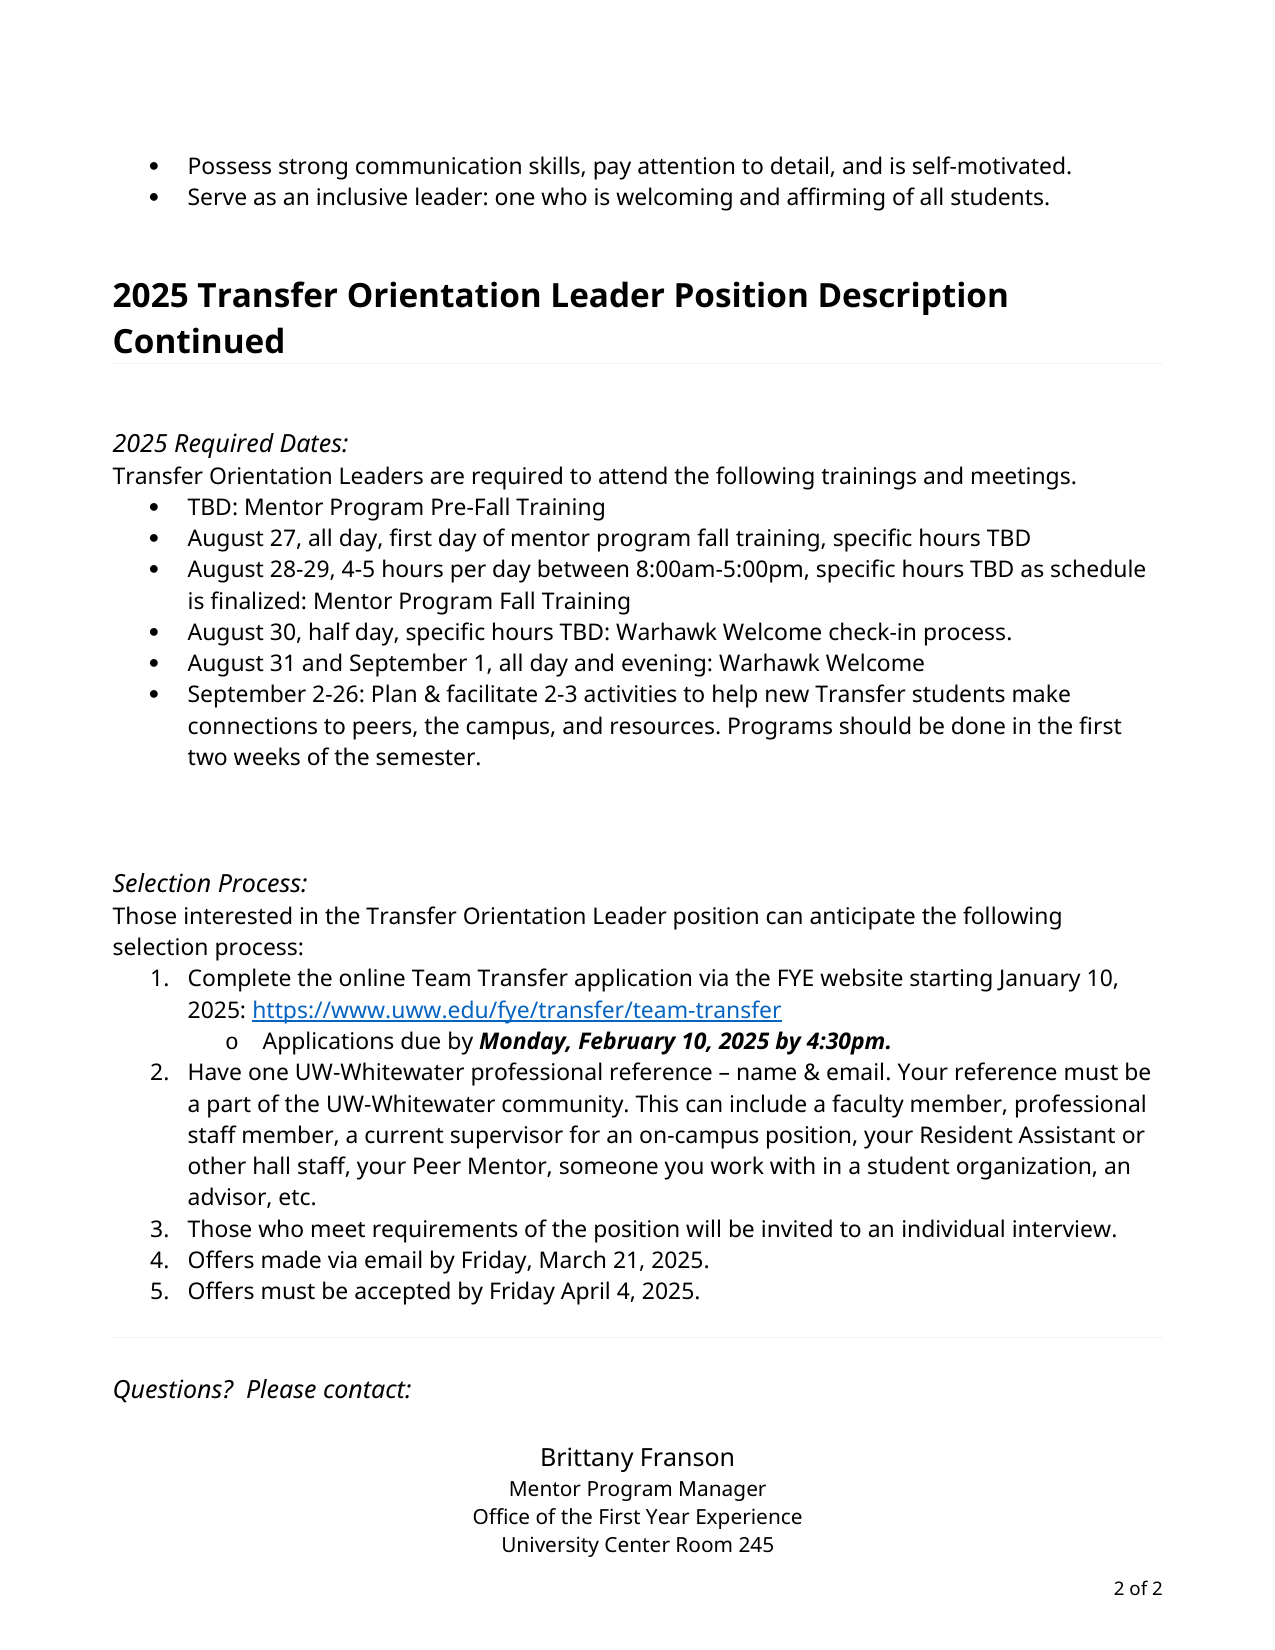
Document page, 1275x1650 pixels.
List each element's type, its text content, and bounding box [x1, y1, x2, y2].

list Serve as an inclusive leader: one who is welcoming and affirming of all students. [150, 181, 1162, 212]
list August 27, all day, first day of mentor program fall training, specific hours TBD [150, 522, 1162, 553]
list Possess strong communication skills, pay attention to detail, and is self-motivated. [150, 150, 1162, 181]
list August 28-29, 4-5 hours per day between 8:00am-5:00pm, specific hours TBD as schedule is finalized: Mentor Program Fall Training [150, 553, 1162, 616]
list Applications due by Monday, February 10, 2025 by 4:30pm. [225, 1025, 1162, 1056]
text Those interested in the Transfer Orientation Leader position can anticipate the following selection process: [112, 900, 1162, 962]
list September 2-26: Plan & facilitate 2-3 activities to help new Transfer students make connections to peers, the campus, and resources. Programs should be done in the first two weeks of the semester. [150, 678, 1162, 772]
text University Center Room 245 [112, 1531, 1162, 1559]
text Mentor Program Manager [112, 1474, 1162, 1502]
list Offers must be accepted by Friday April 4, 2025. [150, 1275, 1162, 1306]
text Brittany Franson [112, 1440, 1162, 1474]
list TBD: Mentor Program Pre-Fall Training [150, 491, 1162, 522]
list Have one UW-Whitewater professional reference – name & email. Your reference must be a part of the UW-Whitewater community. This can include a faculty member, professional staff member, a current supervisor for an on-campus position, your Resident Assistant or other hall staff, your Peer Mentor, someone you work with in a student organization, an advisor, etc. [150, 1056, 1162, 1212]
text 2025 Required Dates: [112, 426, 1162, 459]
list Complete the online Team Transfer application via the FYE website starting January 10, 2025: https://www.uww.edu/fye/transfer/team-transfer [150, 962, 1162, 1025]
text 2025 Transfer Orientation Leader Position Description Continued [112, 272, 1162, 363]
text Transfer Orientation Leaders are required to attend the following trainings and meetings. [112, 459, 1162, 491]
text Selection Process: [112, 866, 1162, 900]
list August 31 and September 1, all day and evening: Warhawk Welcome [150, 647, 1162, 678]
list Offers made via email by Friday, March 21, 2025. [150, 1244, 1162, 1275]
text Office of the First Year Experience [112, 1502, 1162, 1531]
list Those who meet requirements of the position will be invited to an individual interview. [150, 1212, 1162, 1244]
list August 30, half day, specific hours TBD: Warhawk Welcome check-in process. [150, 616, 1162, 647]
text Questions? Please contact: [112, 1372, 1162, 1406]
